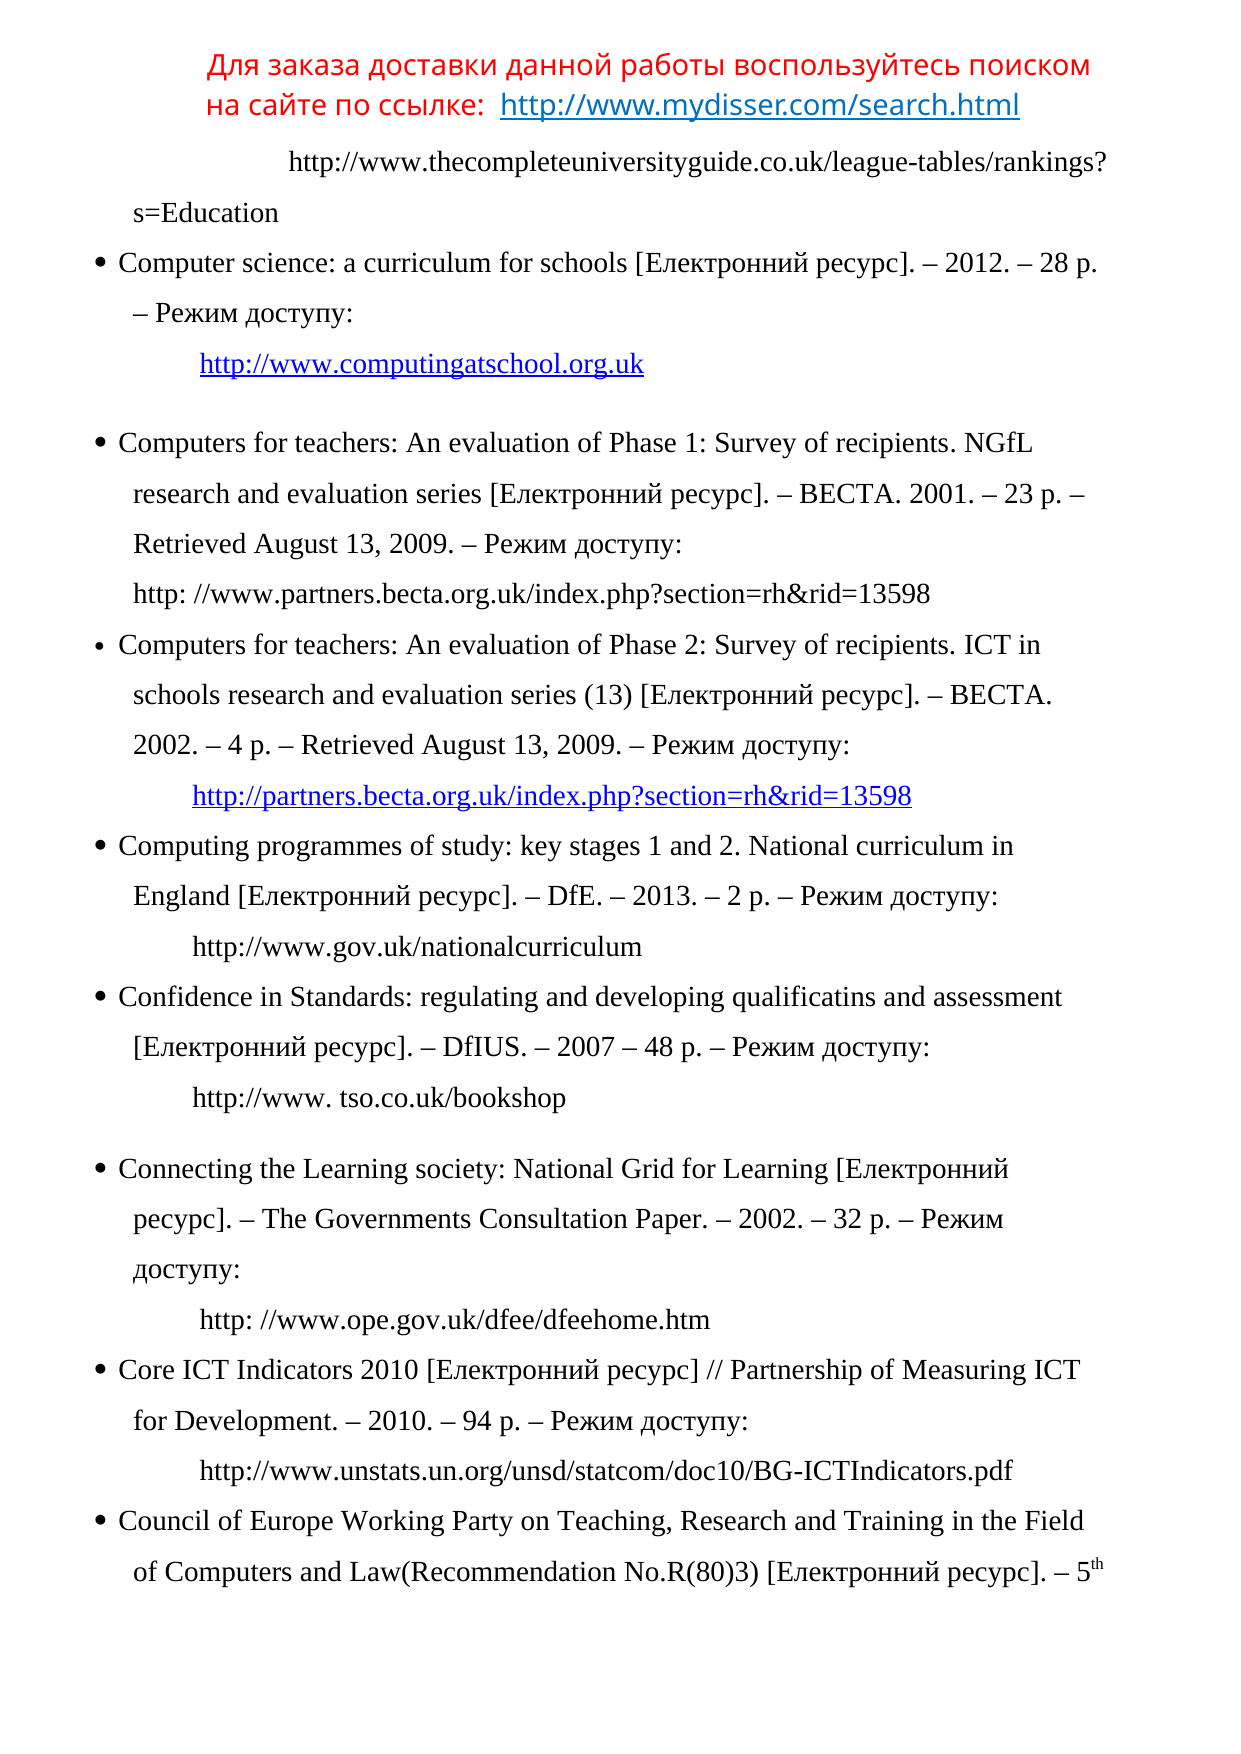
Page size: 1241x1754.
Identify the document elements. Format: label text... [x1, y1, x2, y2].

text http://www. tso.co.uk/bookshop [133, 1080, 1107, 1113]
list Computing programmes of study: key stages 1 and 2. National curriculum in England [Електронний ресурс]. – DfE. – 2013. – 2 p. – Режим доступу: [95, 828, 1107, 912]
list Confidence in Standards: regulating and developing qualificatins and assessment [Електронний ресурс]. – DfIUS. – 2007 – 48 р. – Режим доступу: [95, 979, 1107, 1063]
text http://www.unstats.un.org/unsd/statcom/doc10/BG-ICTIndicators.pdf [133, 1453, 1107, 1487]
text http://www.thecompleteuniversityguide.co.uk/league-tables/rankings?s=Education [133, 144, 1107, 228]
list Computers for teachers: An evaluation of Phase 2: Survey of recipients. ICT in schools research and evaluation series (13) [Електронний ресурс]. – BECTA. 2002. – 4 р. – Retrieved August 13, 2009. – Режим доступу: [95, 627, 1107, 761]
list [95, 1503, 1107, 1587]
list Computer science: a curriculum for schools [Електронний ресурс]. – 2012. – 28 p. – Режим доступу: [95, 245, 1107, 329]
text http://www.computingatschool.org.uk [133, 346, 1107, 379]
list Core ICT Indicators 2010 [Електронний ресурс] // Partnership of Measuring ICT for Development. – 2010. – 94 р. – Режим доступу: [95, 1352, 1107, 1436]
text http: //www.ope.gov.uk/dfee/dfeehome.htm [133, 1302, 1107, 1336]
list Computers for teachers: An evaluation of Phase 1: Survey of recipients. NGfL research and evaluation series [Електронний ресурс]. – BECTA. 2001. – 23 р. – Retrieved August 13, 2009. – Режим доступу: http: //www.partners.becta.org.uk/index.php?section=rh&rid=13598 [95, 425, 1107, 610]
text http://partners.becta.org.uk/index.php?section=rh&rid=13598 [192, 778, 1107, 811]
list Connecting the Learning society: National Grid for Learning [Електронний ресурс]. – The Governments Consultation Paper. – 2002. – 32 р. – Режим доступу: [95, 1151, 1107, 1285]
text http://www.gov.uk/nationalcurriculum [133, 929, 1107, 962]
